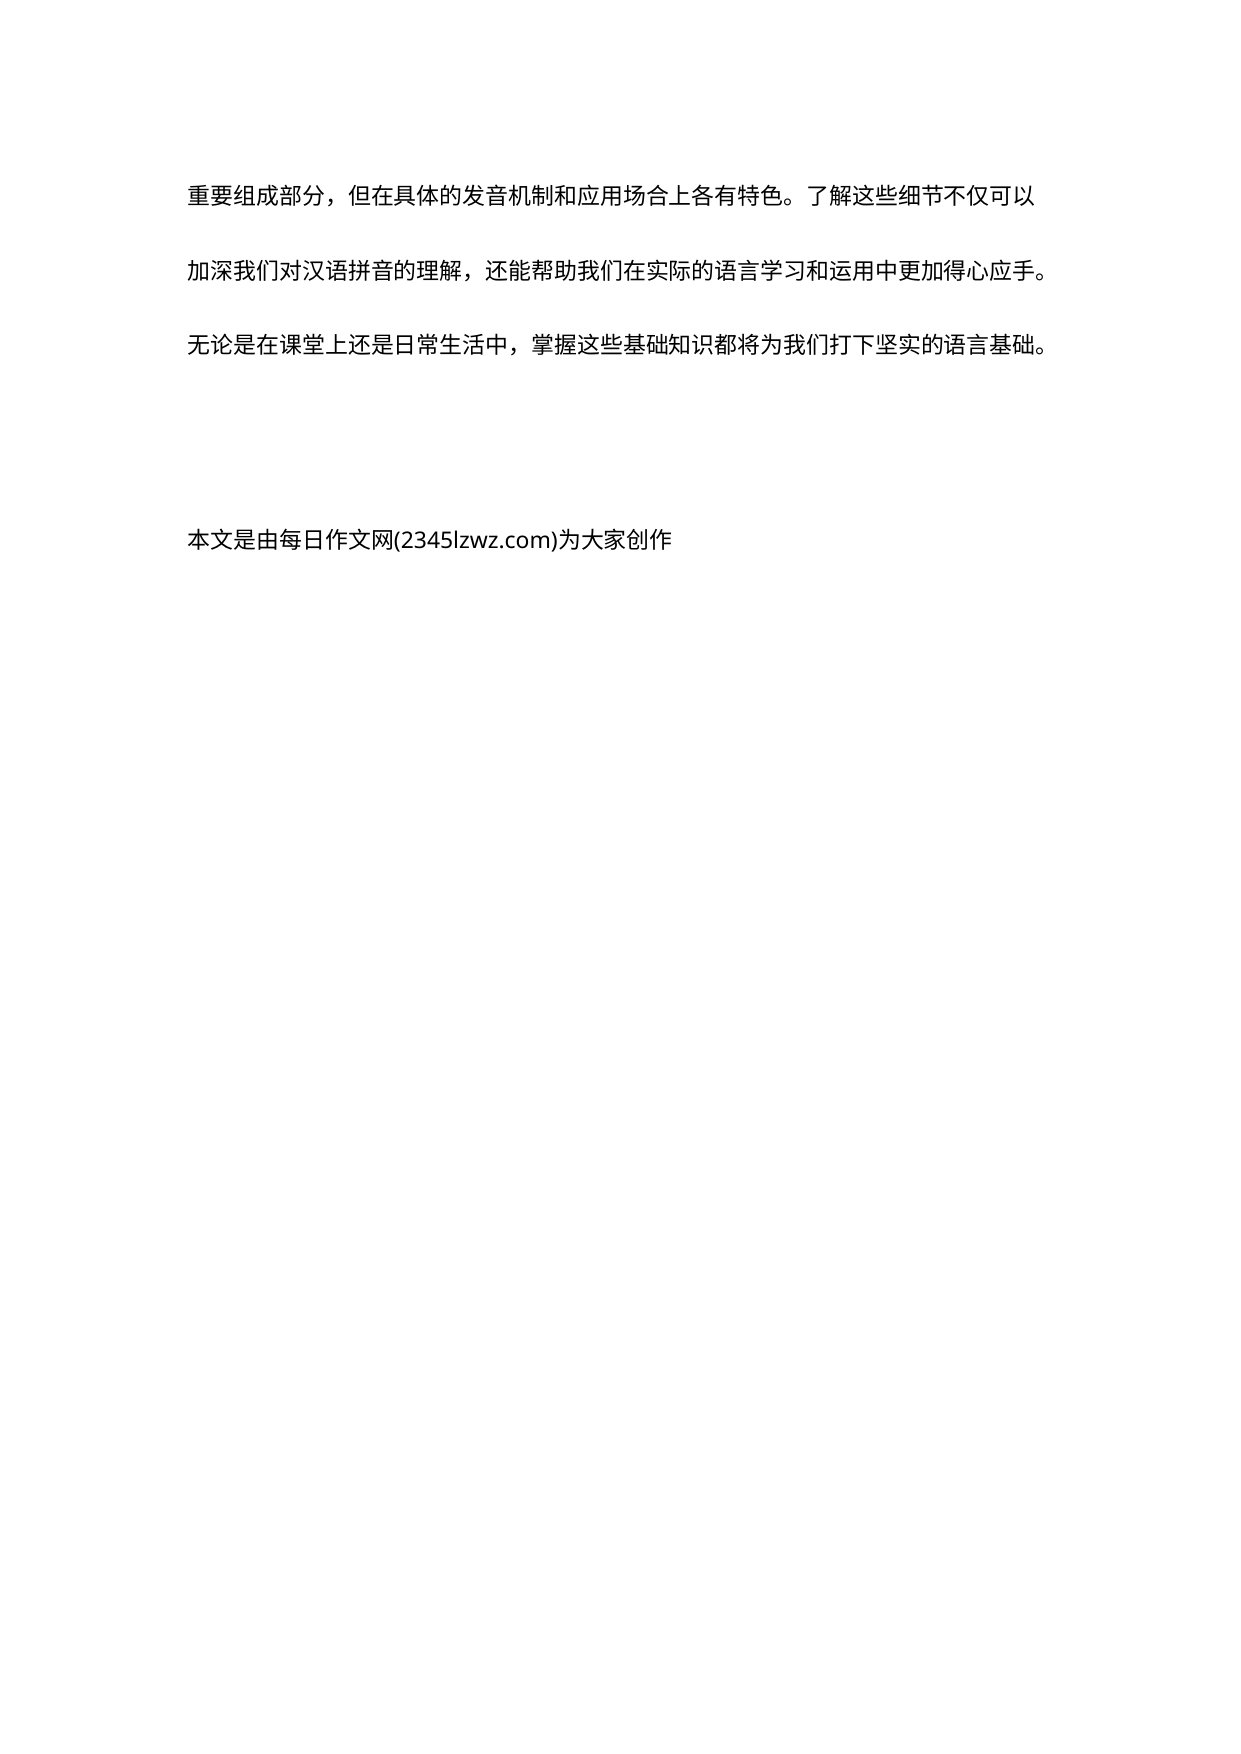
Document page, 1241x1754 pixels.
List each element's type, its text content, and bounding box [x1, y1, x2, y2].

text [187, 162, 1053, 376]
text 本文是由每日作文网(2345lzwz.com)为大家创作 [187, 506, 1053, 571]
